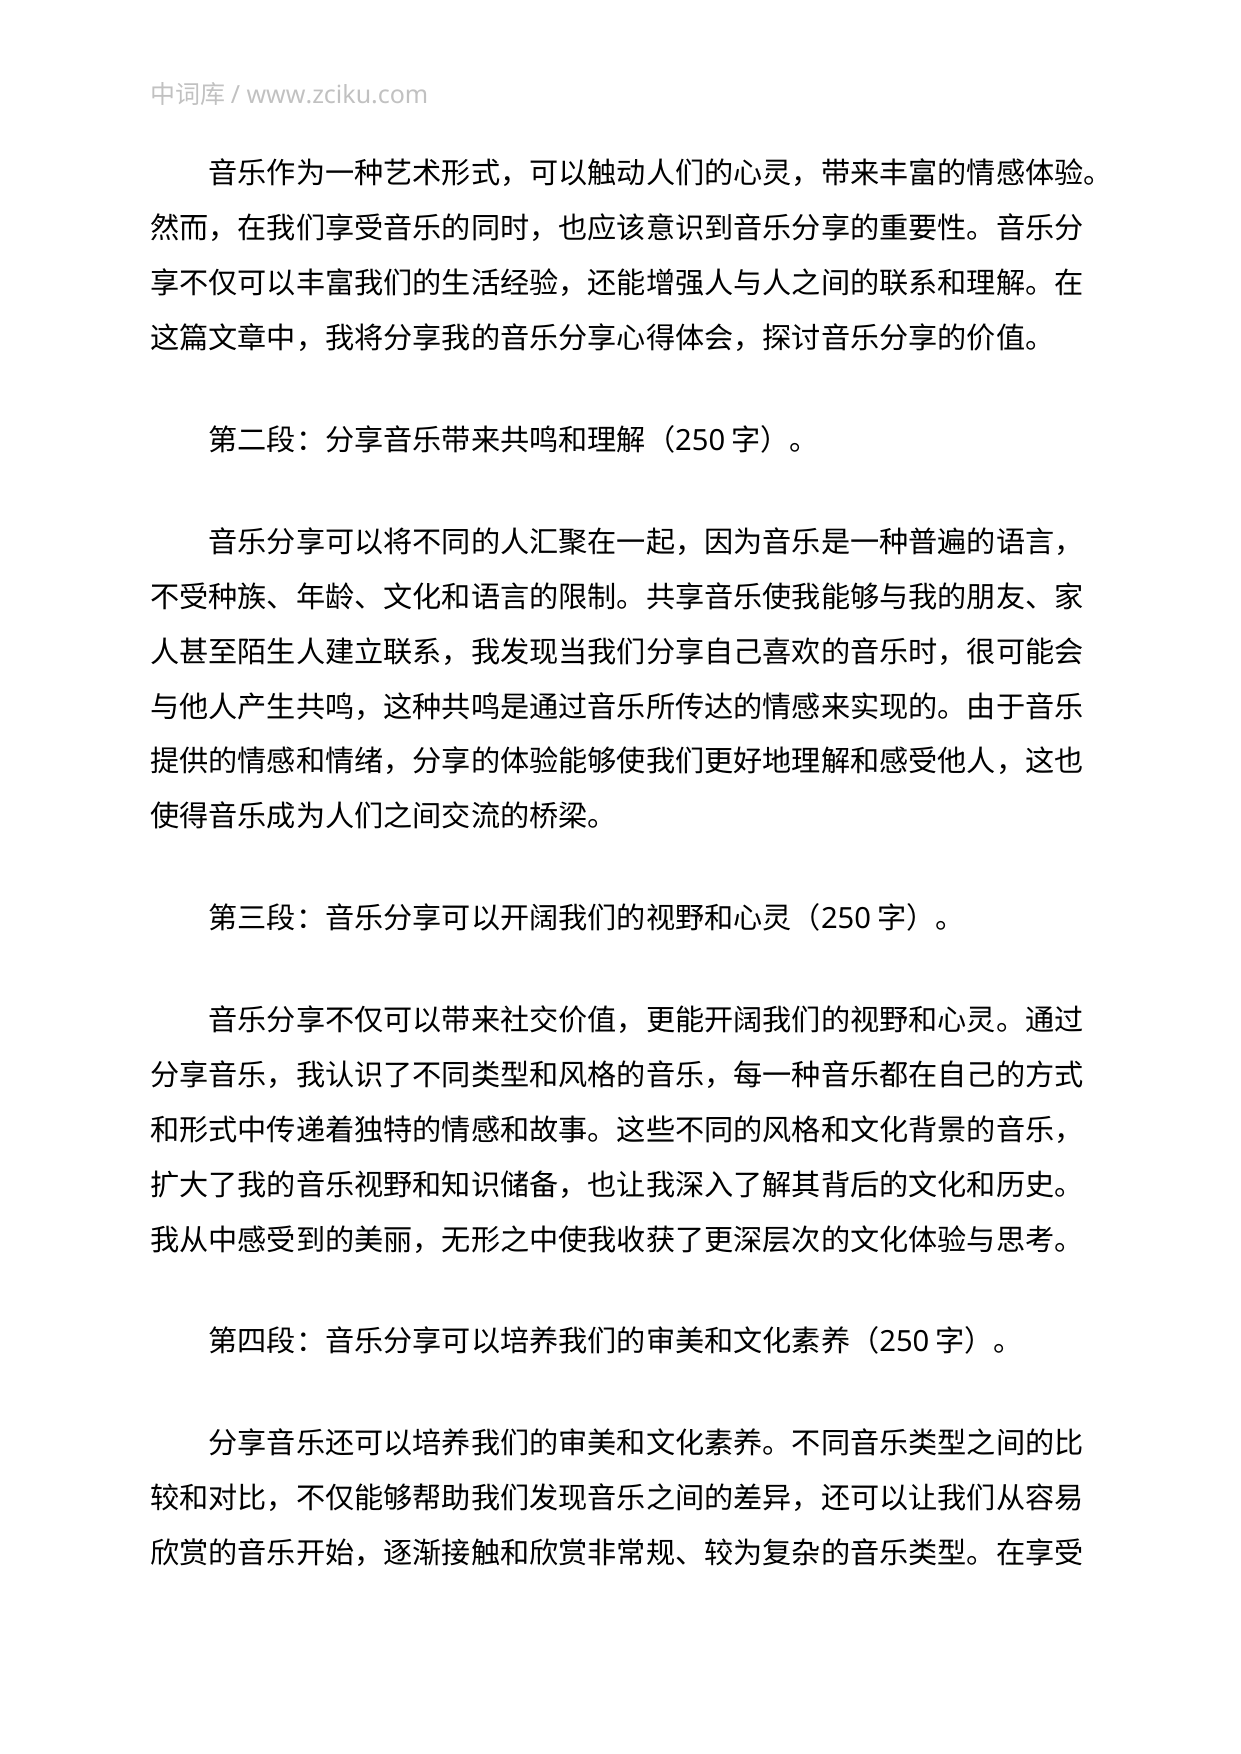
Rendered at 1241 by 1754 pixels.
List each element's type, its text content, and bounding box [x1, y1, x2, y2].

text 第二段：分享音乐带来共鸣和理解（250字）。 [150, 416, 1090, 459]
text 音乐分享不仅可以带来社交价值，更能开阔我们的视野和心灵。通过分享音乐，我认识了不同类型和风格的音乐，每一种音乐都在自己的方式和形式中传递着独特的情感和故事。这些不同的风格和文化背景的音乐，扩大了我的音乐视野和知识储备，也让我深入了解其背后的文化和历史。我从中感受到的美丽，无形之中使我收获了更深层次的文化体验与思考。 [150, 997, 1090, 1258]
text 第三段：音乐分享可以开阔我们的视野和心灵（250字）。 [150, 895, 1090, 937]
text 音乐分享可以将不同的人汇聚在一起，因为音乐是一种普遍的语言，不受种族、年龄、文化和语言的限制。共享音乐使我能够与我的朋友、家人甚至陌生人建立联系，我发现当我们分享自己喜欢的音乐时，很可能会与他人产生共鸣，这种共鸣是通过音乐所传达的情感来实现的。由于音乐提供的情感和情绪，分享的体验能够使我们更好地理解和感受他人，这也使得音乐成为人们之间交流的桥梁。 [150, 518, 1090, 835]
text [150, 1420, 1090, 1572]
text 音乐作为一种艺术形式，可以触动人们的心灵，带来丰富的情感体验。然而，在我们享受音乐的同时，也应该意识到音乐分享的重要性。音乐分享不仅可以丰富我们的生活经验，还能增强人与人之间的联系和理解。在这篇文章中，我将分享我的音乐分享心得体会，探讨音乐分享的价值。 [150, 150, 1090, 357]
text 第四段：音乐分享可以培养我们的审美和文化素养（250字）。 [150, 1318, 1090, 1360]
